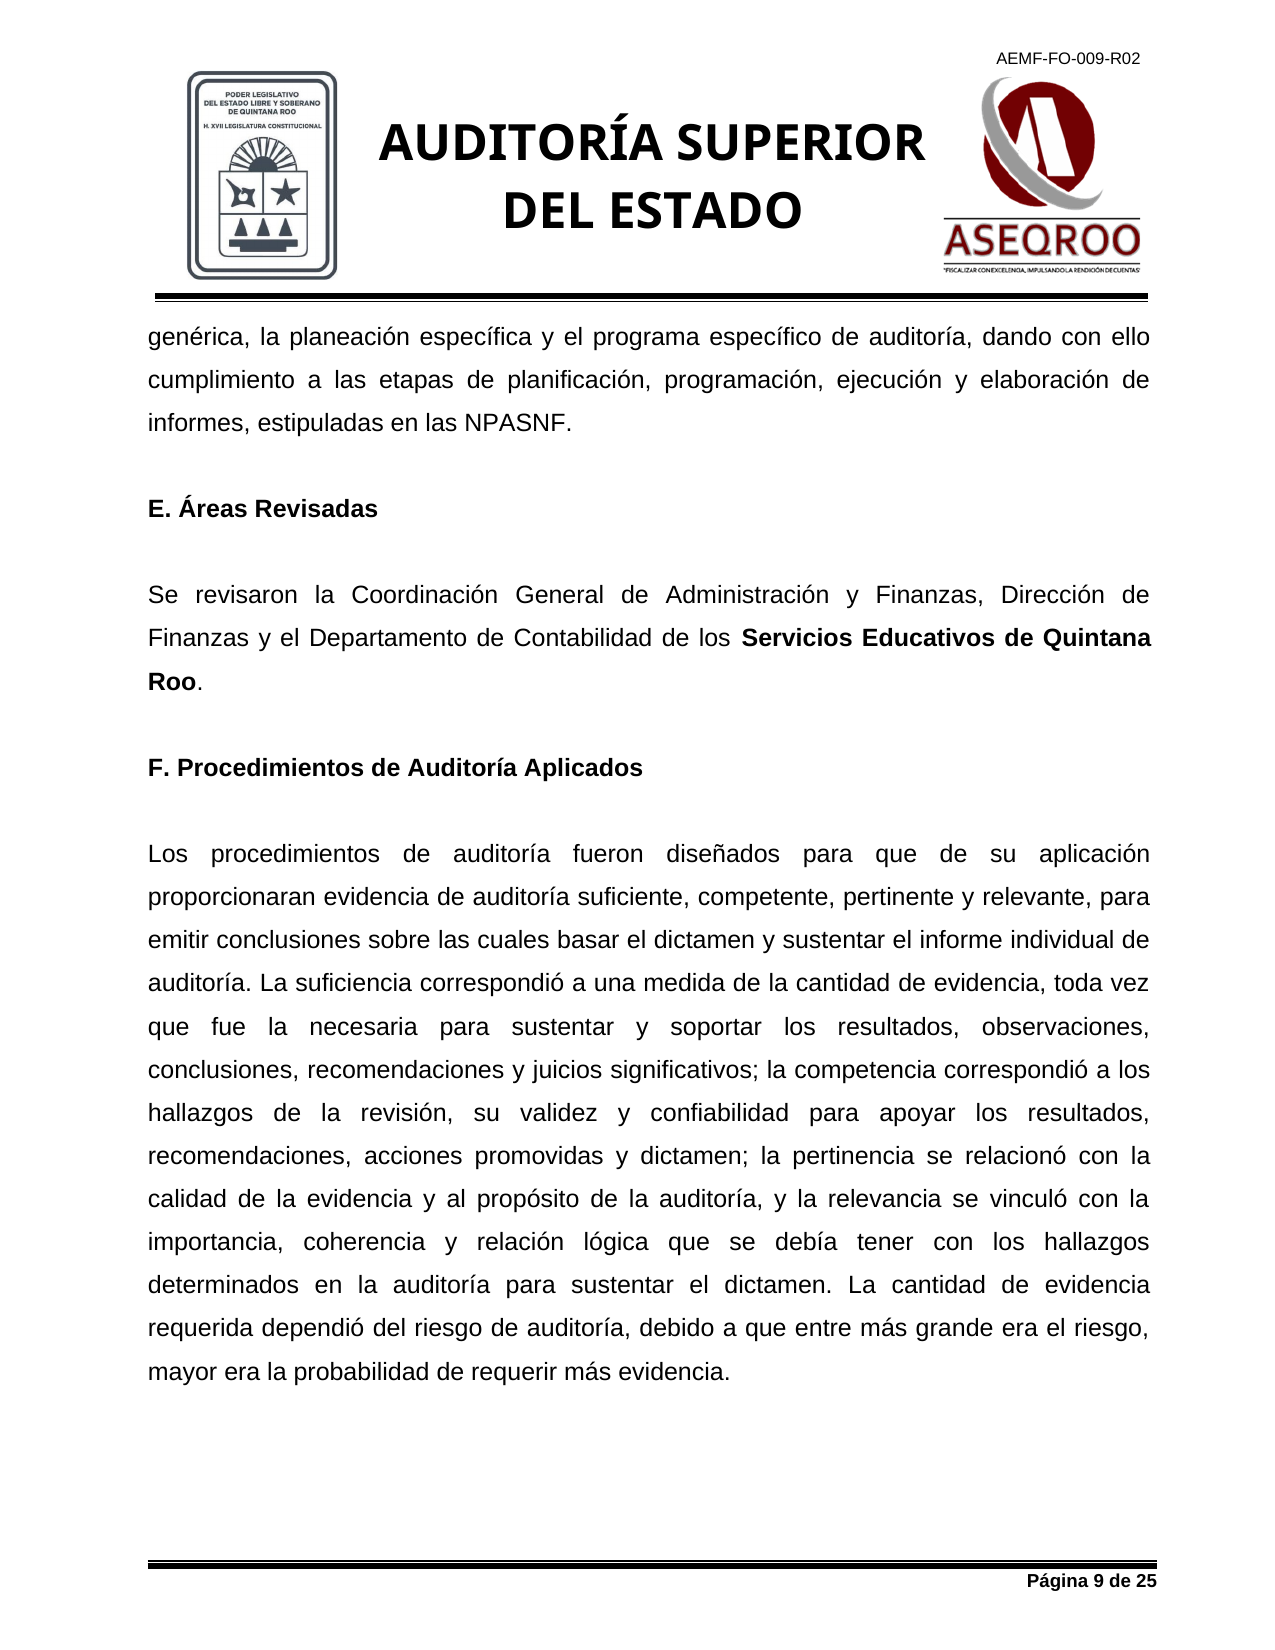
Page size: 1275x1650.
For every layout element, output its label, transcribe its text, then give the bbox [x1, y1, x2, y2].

picture [186, 70, 338, 280]
text Se revisaron la Coordinación General de Administración y Finanzas, Dirección de Finanzas y el Departamento de Contabilidad de los Servicios Educativos de Quintana Roo. [148, 580, 1152, 695]
text Los procedimientos de auditoría fueron diseñados para que de su aplicación proporcionaran evidencia de auditoría suficiente, competente, pertinente y relevante, para emitir conclusiones sobre las cuales basar el dictamen y sustentar el informe individual de auditoría. La suficiencia correspondió a una medida de la cantidad de evidencia, toda vez que fue la necesaria para sustentar y soportar los resultados, observaciones, conclusiones, recomendaciones y juicios significativos; la competencia correspondió a los hallazgos de la revisión, su validez y confiabilidad para apoyar los resultados, recomendaciones, acciones promovidas y dictamen; la pertinencia se relacionó con la calidad de la evidencia y al propósito de la auditoría, y la relevancia se vinculó con la importancia, coherencia y relación lógica que se debía tener con los hallazgos determinados en la auditoría para sustentar el dictamen. La cantidad de evidencia requerida dependió del riesgo de auditoría, debido a que entre más grande era el riesgo, mayor era la probabilidad de requerir más evidencia. [148, 839, 1152, 1385]
text F. Procedimientos de Auditoría Aplicados [148, 753, 1157, 781]
picture [943, 77, 1141, 273]
text E. Áreas Revisadas [148, 494, 1157, 523]
